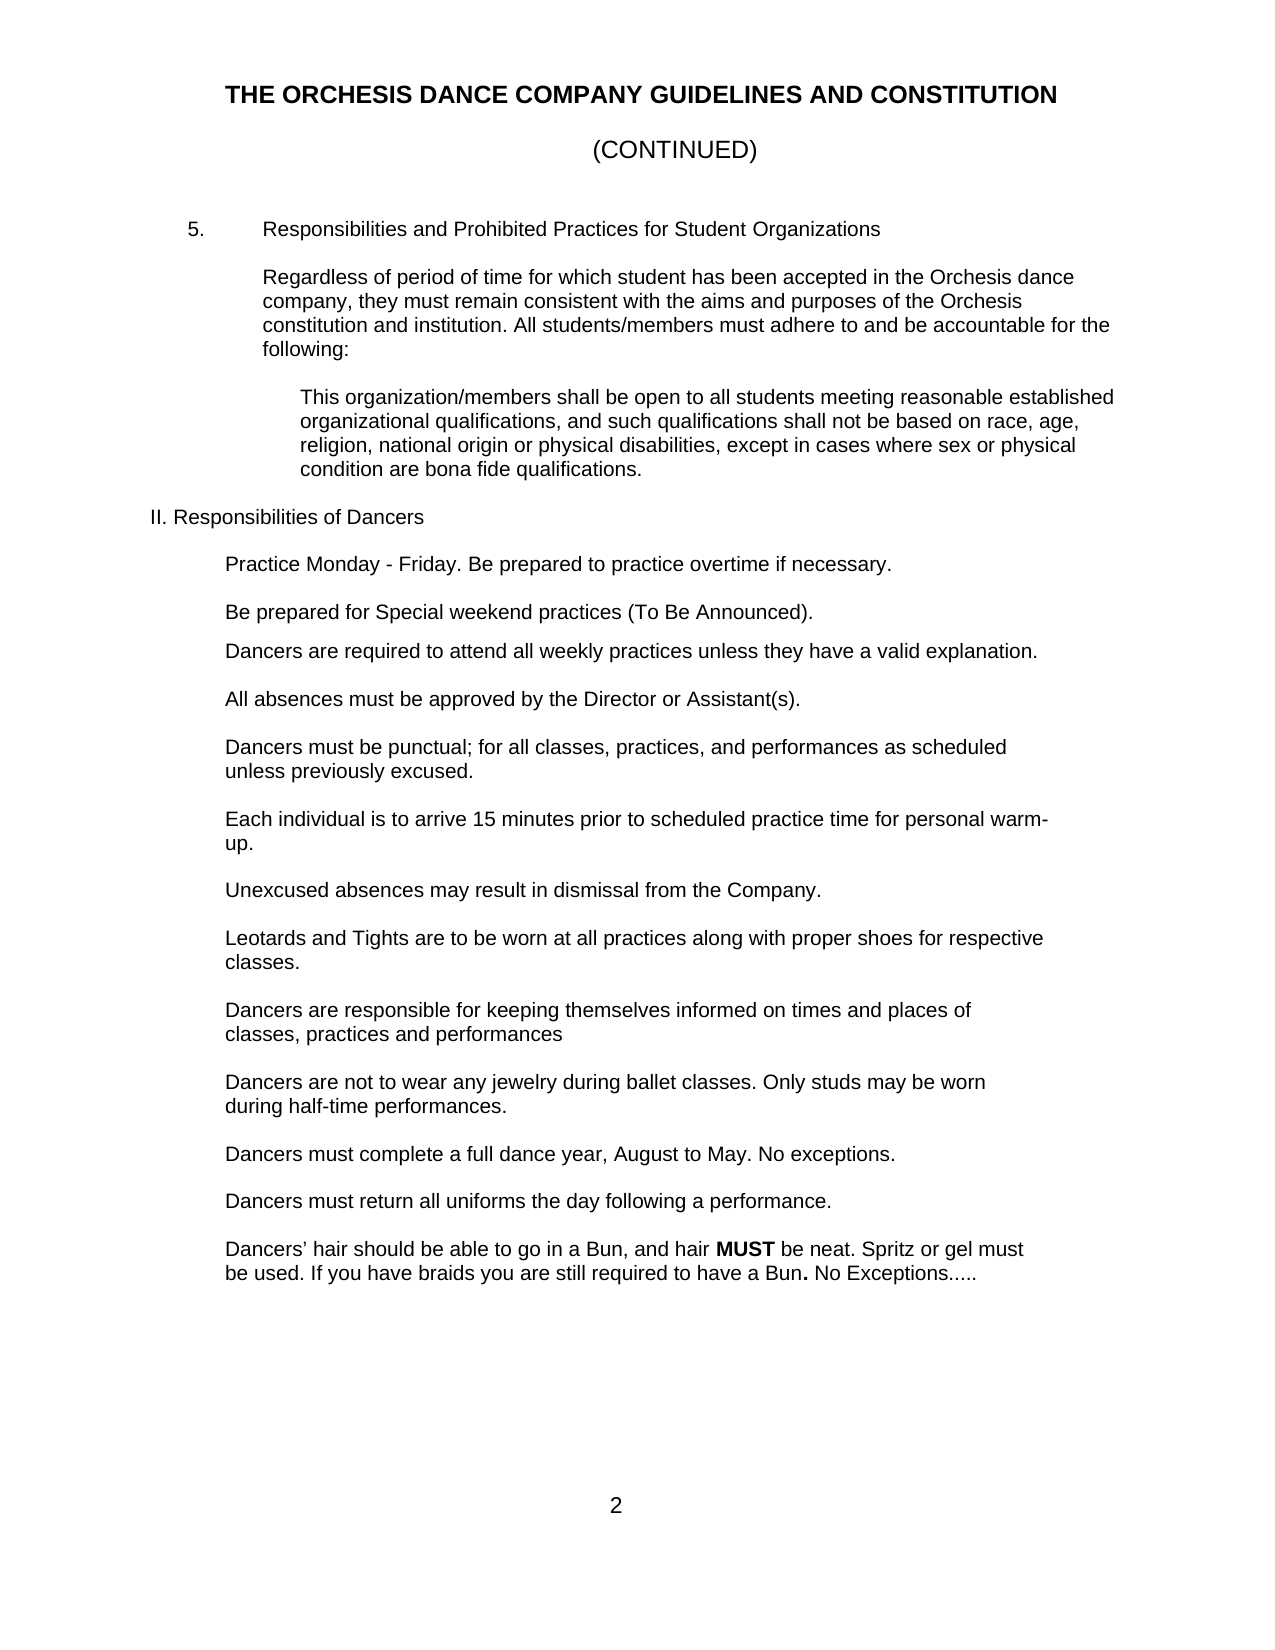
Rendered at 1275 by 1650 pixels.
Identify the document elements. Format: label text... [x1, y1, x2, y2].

list Responsibilities and Prohibited Practices for Student Organizations [187, 217, 1131, 241]
text Dancers are responsible for keeping themselves informed on times and places of classes, practices and performances [225, 998, 1025, 1046]
subtitle (CONTINUED) [592, 135, 1131, 164]
list Responsibilities of Dancers [150, 504, 1131, 528]
text Dancers are not to wear any jewelry during ballet classes. Only studs may be worn during half-time performances. [225, 1070, 1025, 1118]
text Each individual is to arrive 15 minutes prior to scheduled practice time for personal warm- up. [225, 806, 1052, 854]
text Dancers’ hair should be able to go in a Bun, and hair MUST be neat. Spritz or gel must be used. If you have braids you are still required to have a Bun. No Exceptions..... [225, 1237, 1039, 1285]
text Leotards and Tights are to be worn at all practices along with proper shoes for respective classes. [225, 926, 1106, 974]
text Regardless of period of time for which student has been accepted in the Orchesis dance company, they must remain consistent with the aims and purposes of the Orchesis constitution and institution. All students/members must adhere to and be accountable for the following: [262, 265, 1124, 361]
text Practice Monday - Friday. Be prepared to practice overtime if necessary. Be prepared for Special weekend practices (To Be Announced). [225, 533, 917, 629]
text Dancers must complete a full dance year, August to May. No exceptions. Dancers must return all uniforms the day following a performance. [225, 1142, 917, 1213]
text Dancers must be punctual; for all classes, practices, and performances as scheduled unless previously excused. [225, 734, 1025, 782]
text Unexcused absences may result in dismissal from the Company. [225, 878, 1131, 902]
text This organization/members shall be open to all students meeting reasonable established organizational qualifications, and such qualifications shall not be based on race, age, religion, national origin or physical disabilities, except in cases where sex or physical condition are bona fide qualifications. [300, 385, 1131, 481]
text Dancers are required to attend all weekly practices unless they have a valid explanation. All absences must be approved by the Director or Assistant(s). [225, 639, 1052, 711]
